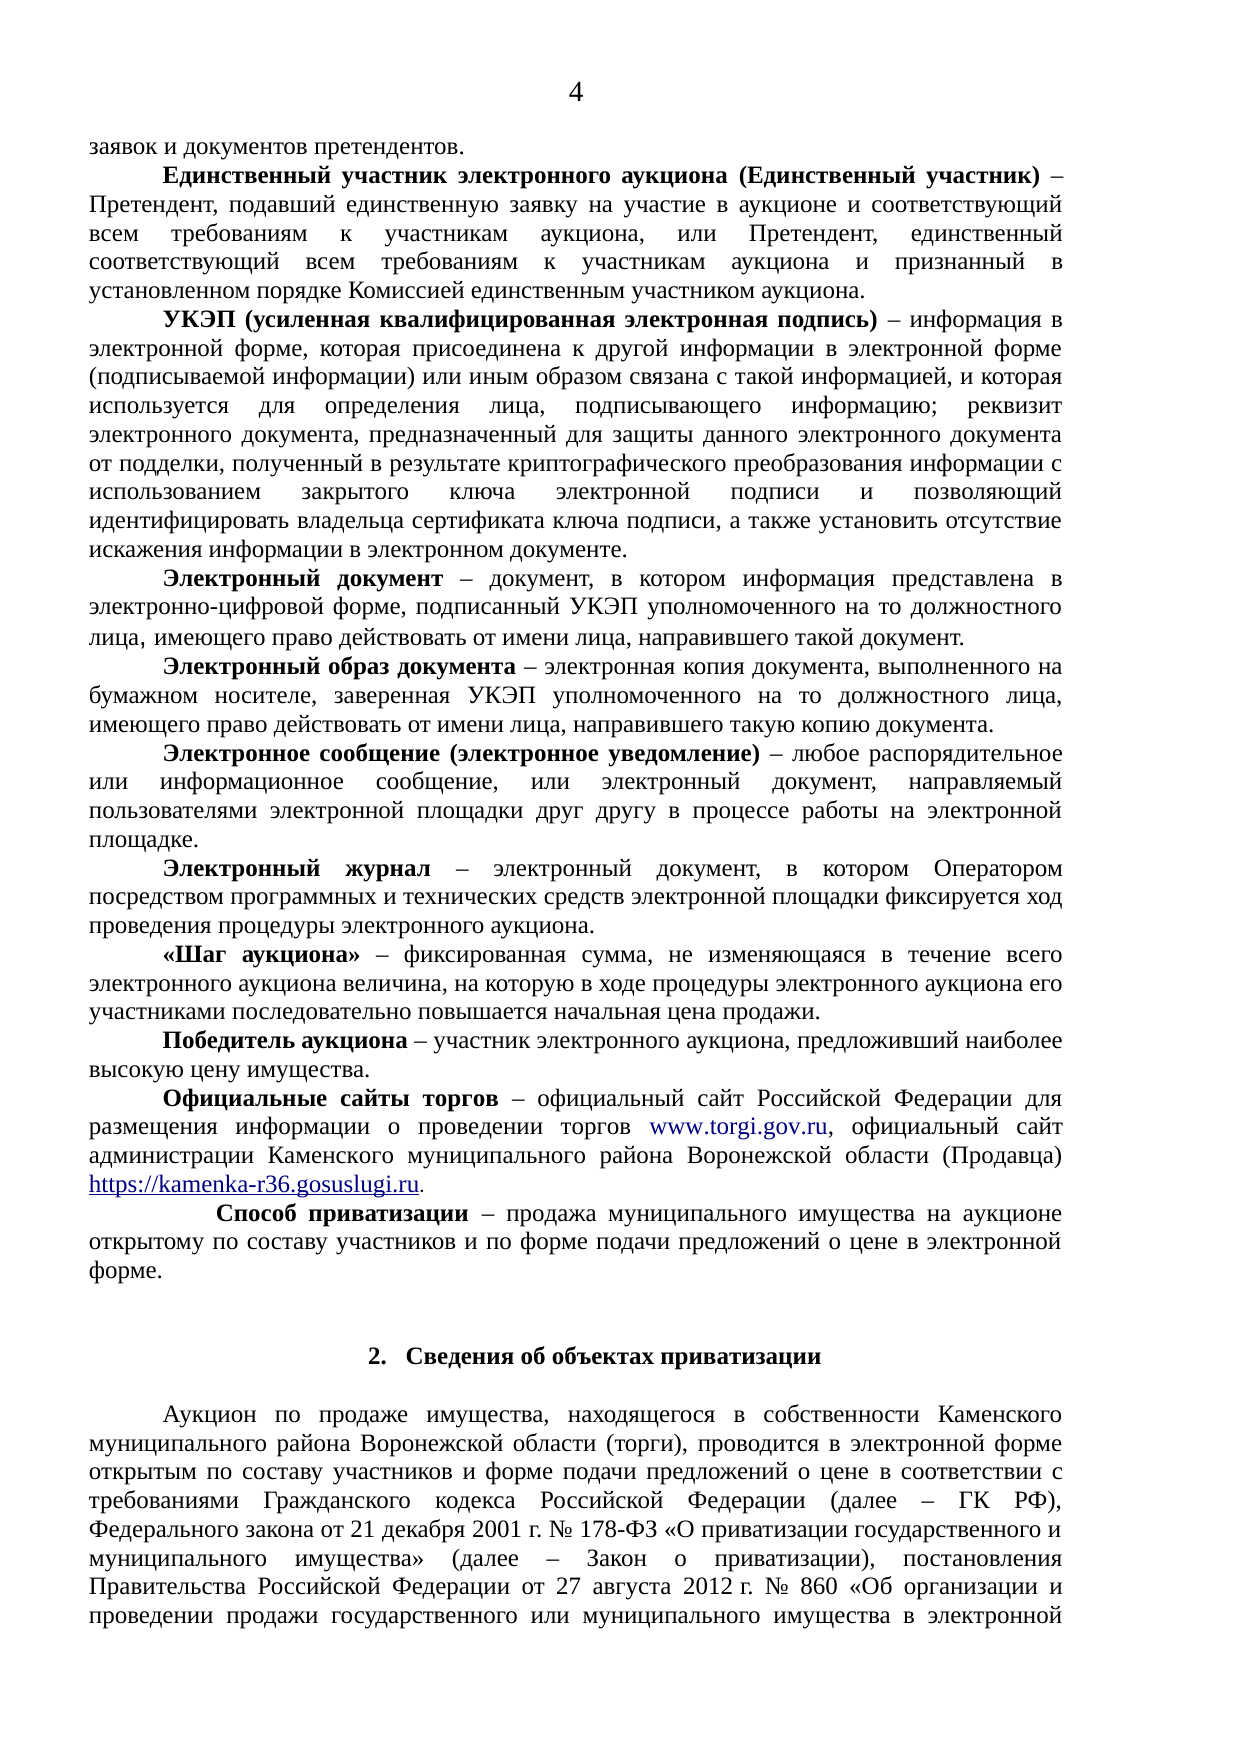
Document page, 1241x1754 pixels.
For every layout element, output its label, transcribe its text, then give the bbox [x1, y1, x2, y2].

text Способ приватизации – продажа муниципального имущества на аукционе открытому по составу участников и по форме подачи предложений о цене в электронной форме. [89, 1198, 1063, 1284]
list Сведения об объектах приватизации [126, 1341, 1063, 1370]
text Электронный документ – документ, в котором информация представлена в электронно-цифровой форме, подписанный УКЭП уполномоченного на то должностного лица, имеющего право действовать от имени лица, направившего такой документ. [89, 563, 1063, 651]
text Победитель аукциона – участник электронного аукциона, предложивший наиболее высокую цену имущества. [89, 1025, 1063, 1083]
text Электронный образ документа – электронная копия документа, выполненного на бумажном носителе, заверенная УКЭП уполномоченного на то должностного лица, имеющего право действовать от имени лица, направившего такую копию документа. [89, 651, 1063, 738]
text Электронный журнал – электронный документ, в котором Оператором посредством программных и технических средств электронной площадки фиксируется ход проведения процедуры электронного аукциона. [89, 853, 1063, 939]
text Официальные сайты торгов – официальный сайт Российской Федерации для размещения информации о проведении торгов www.torgi.gov.ru, официальный сайт администрации Каменского муниципального района Воронежской области (Продавца) https://kamenka-r36.gosuslugi.ru. [89, 1083, 1063, 1198]
text УКЭП (усиленная квалифицированная электронная подпись) – информация в электронной форме, которая присоединена к другой информации в электронной форме (подписываемой информации) или иным образом связана с такой информацией, и которая используется для определения лица, подписывающего информацию; реквизит электронного документа, предназначенный для защиты данного электронного документа от подделки, полученный в результате криптографического преобразования информации с использованием закрытого ключа электронной подписи и позволяющий идентифицировать владельца сертификата ключа подписи, а также установить отсутствие искажения информации в электронном документе. [89, 304, 1063, 563]
text Электронное сообщение (электронное уведомление) – любое распорядительное или информационное сообщение, или электронный документ, направляемый пользователями электронной площадки друг другу в процессе работы на электронной площадке. [89, 738, 1063, 853]
text Единственный участник электронного аукциона (Единственный участник) – Претендент, подавший единственную заявку на участие в аукционе и соответствующий всем требованиям к участникам аукциона, или Претендент, единственный соответствующий всем требованиям к участникам аукциона и признанный в установленном порядке Комиссией единственным участником аукциона. [89, 160, 1063, 304]
text «Шаг аукциона» – фиксированная сумма, не изменяющаяся в течение всего электронного аукциона величина, на которую в ходе процедуры электронного аукциона его участниками последовательно повышается начальная цена продажи. [89, 939, 1063, 1025]
